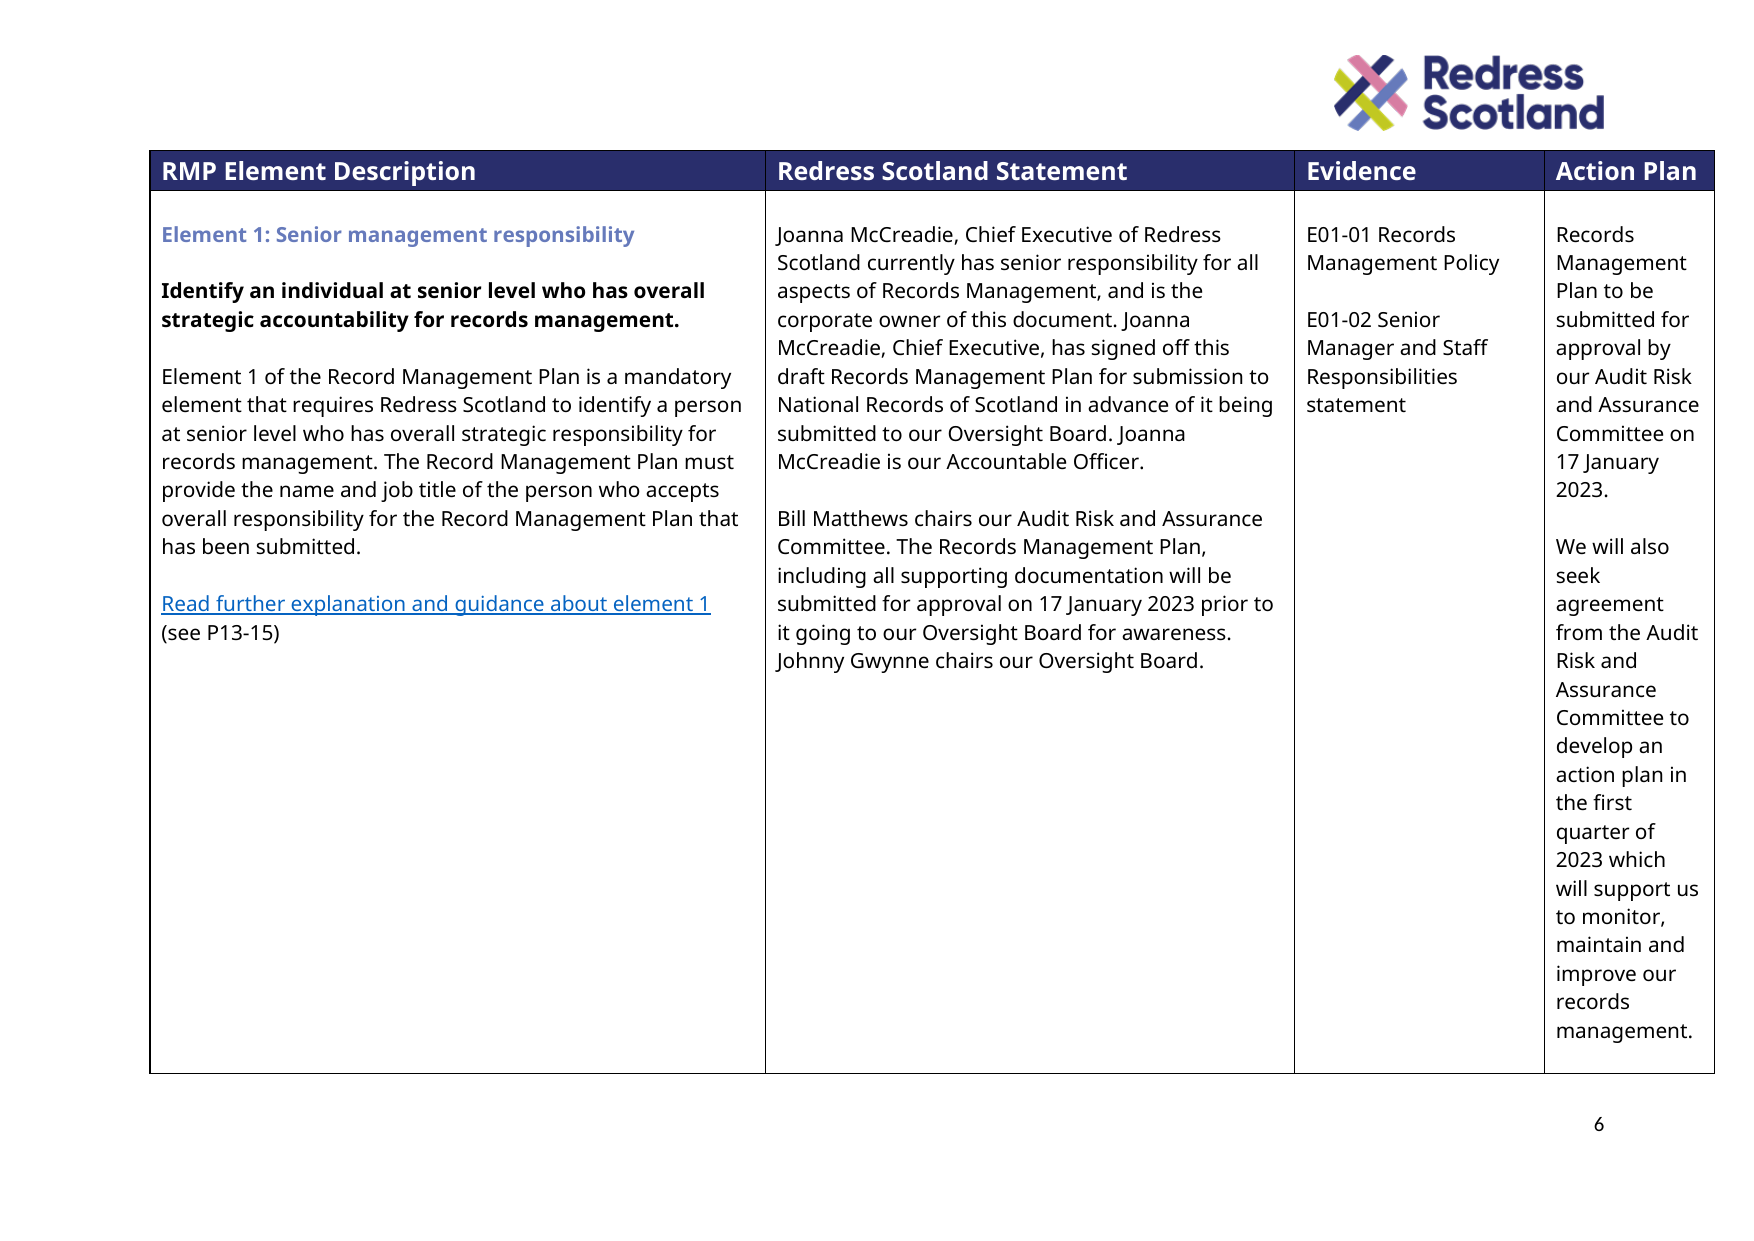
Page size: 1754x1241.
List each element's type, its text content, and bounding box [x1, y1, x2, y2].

table_header Redress Scotland Statement [766, 151, 1294, 190]
picture [1334, 55, 1604, 131]
table_cell E01-01 Records Management Policy E01-02 Senior Manager and Staff Responsibilities statement [1295, 191, 1544, 1073]
table_header RMP Element Description [151, 151, 765, 190]
table_header Action Plan [1545, 151, 1714, 190]
table_header Evidence [1295, 151, 1544, 190]
